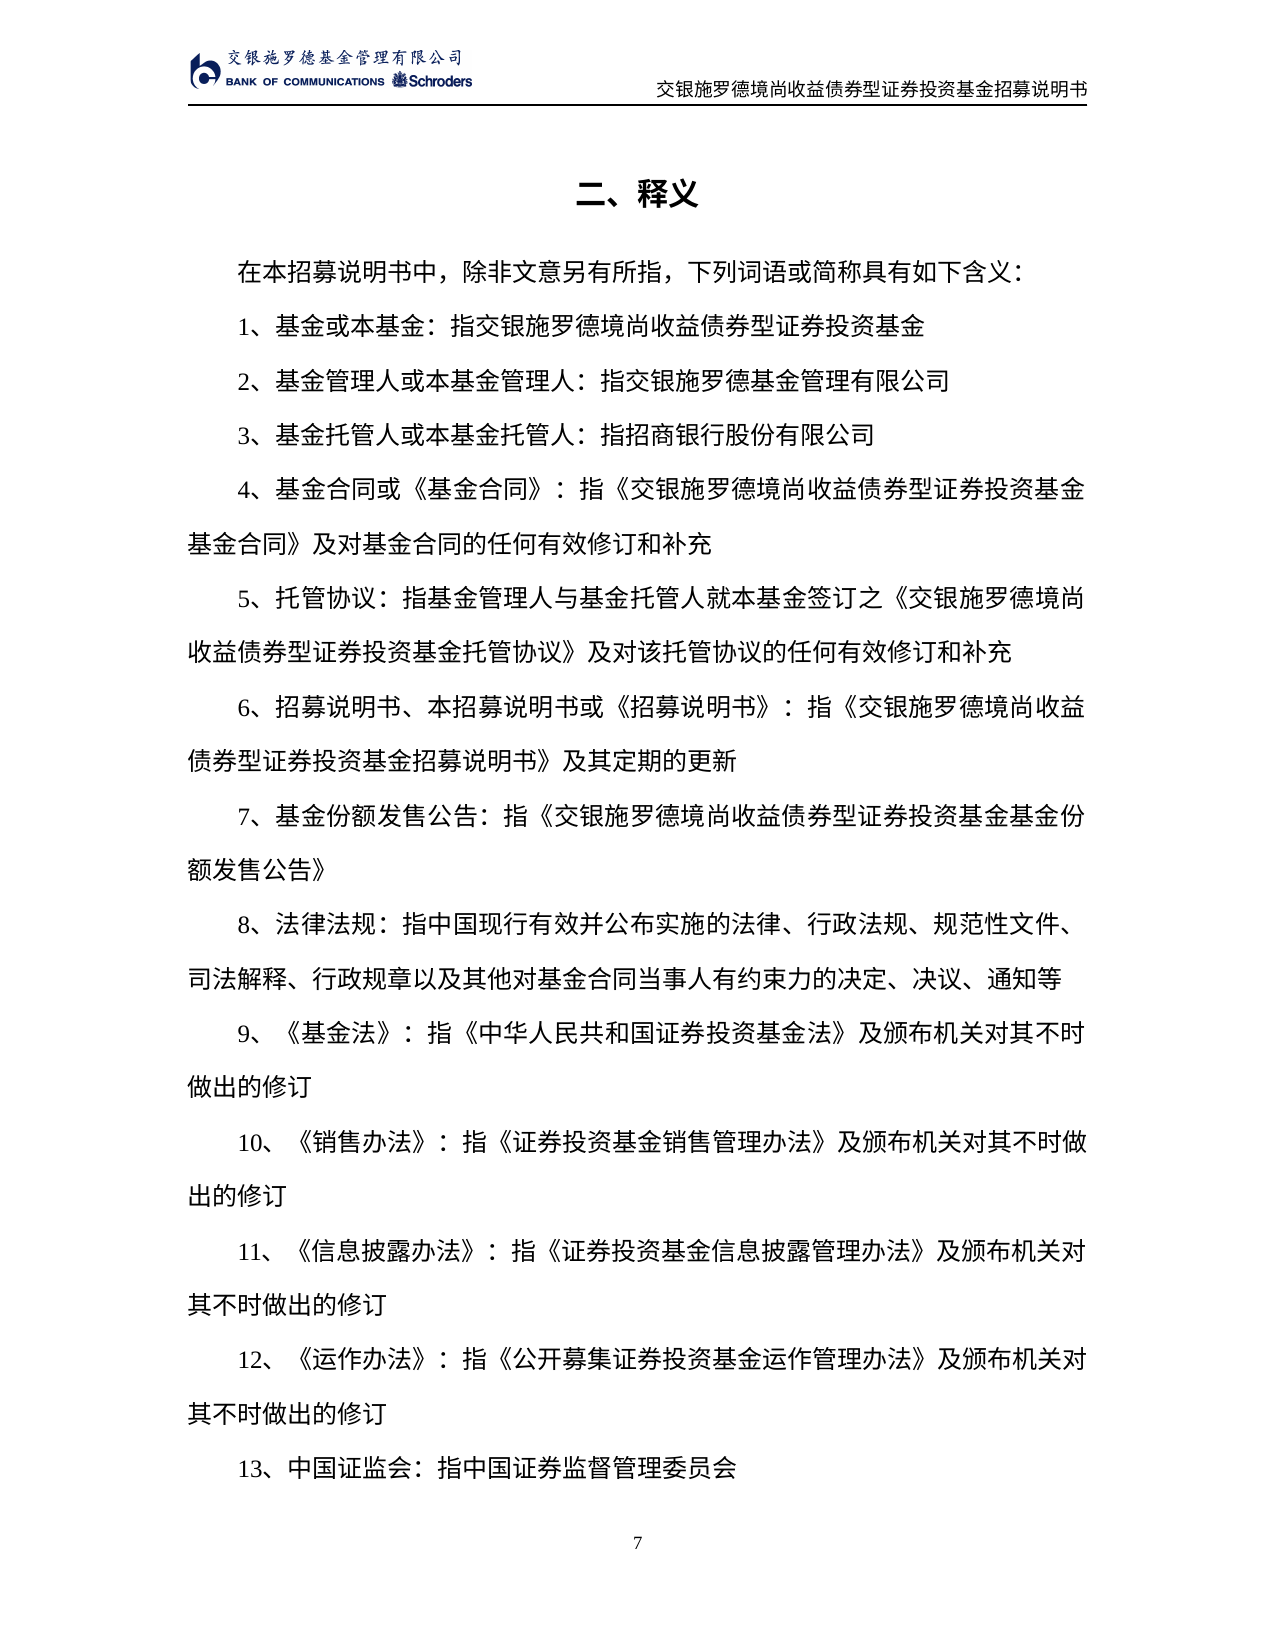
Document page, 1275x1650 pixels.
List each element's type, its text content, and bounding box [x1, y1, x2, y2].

text 10、《销售办法》：指《证券投资基金销售管理办法》及颁布机关对其不时做出的修订 [187, 1122, 1087, 1213]
text 7、基金份额发售公告：指《交银施罗德境尚收益债券型证券投资基金基金份额发售公告》 [187, 796, 1087, 887]
text 9、《基金法》：指《中华人民共和国证券投资基金法》及颁布机关对其不时做出的修订 [187, 1013, 1087, 1104]
text 5、托管协议：指基金管理人与基金托管人就本基金签订之《交银施罗德境尚收益债券型证券投资基金托管协议》及对该托管协议的任何有效修订和补充 [187, 578, 1087, 669]
text 1、基金或本基金：指交银施罗德境尚收益债券型证券投资基金 [187, 307, 1087, 343]
text 6、招募说明书、本招募说明书或《招募说明书》：指《交银施罗德境尚收益债券型证券投资基金招募说明书》及其定期的更新 [187, 687, 1087, 778]
text 8、法律法规：指中国现行有效并公布实施的法律、行政法规、规范性文件、司法解释、行政规章以及其他对基金合同当事人有约束力的决定、决议、通知等 [187, 905, 1087, 995]
text 二、释义 [187, 169, 1087, 215]
text 11、《信息披露办法》：指《证券投资基金信息披露管理办法》及颁布机关对其不时做出的修订 [187, 1231, 1087, 1322]
text 13、中国证监会：指中国证券监督管理委员会 [187, 1448, 1087, 1485]
text 3、基金托管人或本基金托管人：指招商银行股份有限公司 [187, 415, 1087, 452]
text 4、基金合同或《基金合同》：指《交银施罗德境尚收益债券型证券投资基金基金合同》及对基金合同的任何有效修订和补充 [187, 470, 1087, 560]
text 12、《运作办法》：指《公开募集证券投资基金运作管理办法》及颁布机关对其不时做出的修订 [187, 1340, 1087, 1430]
picture [190, 50, 472, 89]
text 在本招募说明书中，除非文意另有所指，下列词语或简称具有如下含义： [187, 252, 1087, 288]
text 2、基金管理人或本基金管理人：指交银施罗德基金管理有限公司 [187, 361, 1087, 397]
